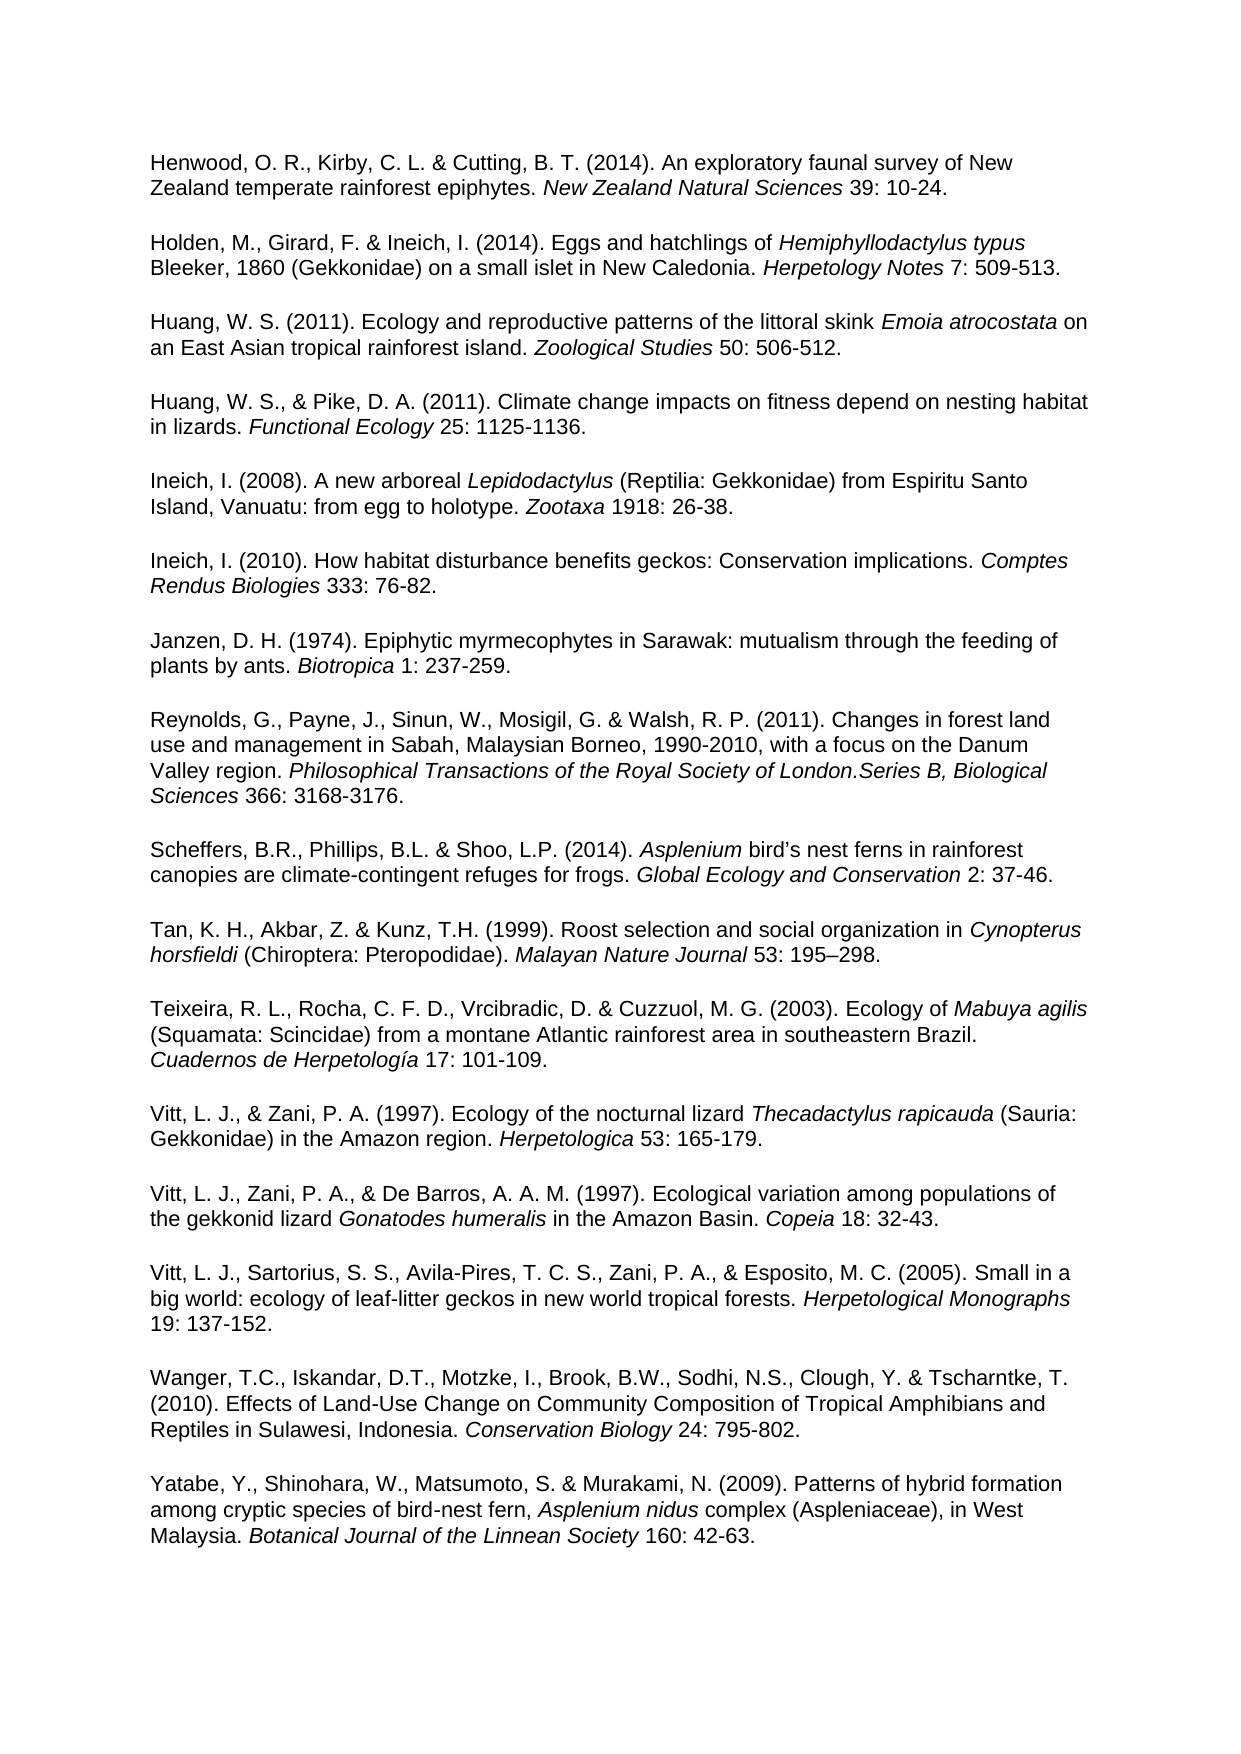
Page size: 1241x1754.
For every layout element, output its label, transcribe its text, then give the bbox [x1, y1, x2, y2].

text Vitt, L. J., & Zani, P. A. (1997). Ecology of the nocturnal lizard Thecadactylus rapicauda (Sauria: Gekkonidae) in the Amazon region. Herpetologica 53: 165-179. [150, 1101, 1090, 1151]
text Teixeira, R. L., Rocha, C. F. D., Vrcibradic, D. & Cuzzuol, M. G. (2003). Ecology of Mabuya agilis (Squamata: Scincidae) from a montane Atlantic rainforest area in southeastern Brazil. Cuadernos de Herpetología 17: 101-109. [150, 996, 1090, 1072]
text Ineich, I. (2008). A new arboreal Lepidodactylus (Reptilia: Gekkonidae) from Espiritu Santo Island, Vanuatu: from egg to holotype. Zootaxa 1918: 26-38. [150, 468, 1090, 519]
text Huang, W. S. (2011). Ecology and reproductive patterns of the littoral skink Emoia atrocostata on an East Asian tropical rainforest island. Zoological Studies 50: 506-512. [150, 309, 1090, 359]
text Reynolds, G., Payne, J., Sinun, W., Mosigil, G. & Walsh, R. P. (2011). Changes in forest land use and management in Sabah, Malaysian Borneo, 1990-2010, with a focus on the Danum Valley region. Philosophical Transactions of the Royal Society of London.Series B, Biological Sciences 366: 3168-3176. [150, 707, 1090, 808]
text Henwood, O. R., Kirby, C. L. & Cutting, B. T. (2014). An exploratory faunal survey of New Zealand temperate rainforest epiphytes. New Zealand Natural Sciences 39: 10-24. [150, 150, 1090, 200]
text Holden, M., Girard, F. & Ineich, I. (2014). Eggs and hatchlings of Hemiphyllodactylus typus Bleeker, 1860 (Gekkonidae) on a small islet in New Caledonia. Herpetology Notes 7: 509-513. [150, 229, 1090, 280]
text Tan, K. H., Akbar, Z. & Kunz, T.H. (1999). Roost selection and social organization in Cynopterus horsfieldi (Chiroptera: Pteropodidae). Malayan Nature Journal 53: 195–298. [150, 917, 1090, 967]
text Wanger, T.C., Iskandar, D.T., Motzke, I., Brook, B.W., Sodhi, N.S., Clough, Y. & Tscharntke, T. (2010). Effects of Land‐Use Change on Community Composition of Tropical Amphibians and Reptiles in Sulawesi, Indonesia. Conservation Biology 24: 795-802. [150, 1365, 1090, 1442]
text Yatabe, Y., Shinohara, W., Matsumoto, S. & Murakami, N. (2009). Patterns of hybrid formation among cryptic species of bird‐nest fern, Asplenium nidus complex (Aspleniaceae), in West Malaysia. Botanical Journal of the Linnean Society 160: 42-63. [150, 1471, 1090, 1548]
text Scheffers, B.R., Phillips, B.L. & Shoo, L.P. (2014). Asplenium bird’s nest ferns in rainforest canopies are climate-contingent refuges for frogs. Global Ecology and Conservation 2: 37-46. [150, 837, 1090, 887]
text Vitt, L. J., Zani, P. A., & De Barros, A. A. M. (1997). Ecological variation among populations of the gekkonid lizard Gonatodes humeralis in the Amazon Basin. Copeia 18: 32-43. [150, 1181, 1090, 1231]
text Ineich, I. (2010). How habitat disturbance benefits geckos: Conservation implications. Comptes Rendus Biologies 333: 76-82. [150, 548, 1090, 598]
text Janzen, D. H. (1974). Epiphytic myrmecophytes in Sarawak: mutualism through the feeding of plants by ants. Biotropica 1: 237-259. [150, 627, 1090, 678]
text Vitt, L. J., Sartorius, S. S., Avila-Pires, T. C. S., Zani, P. A., & Esposito, M. C. (2005). Small in a big world: ecology of leaf-litter geckos in new world tropical forests. Herpetological Monographs 19: 137-152. [150, 1260, 1090, 1336]
text Huang, W. S., & Pike, D. A. (2011). Climate change impacts on fitness depend on nesting habitat in lizards. Functional Ecology 25: 1125-1136. [150, 389, 1090, 439]
